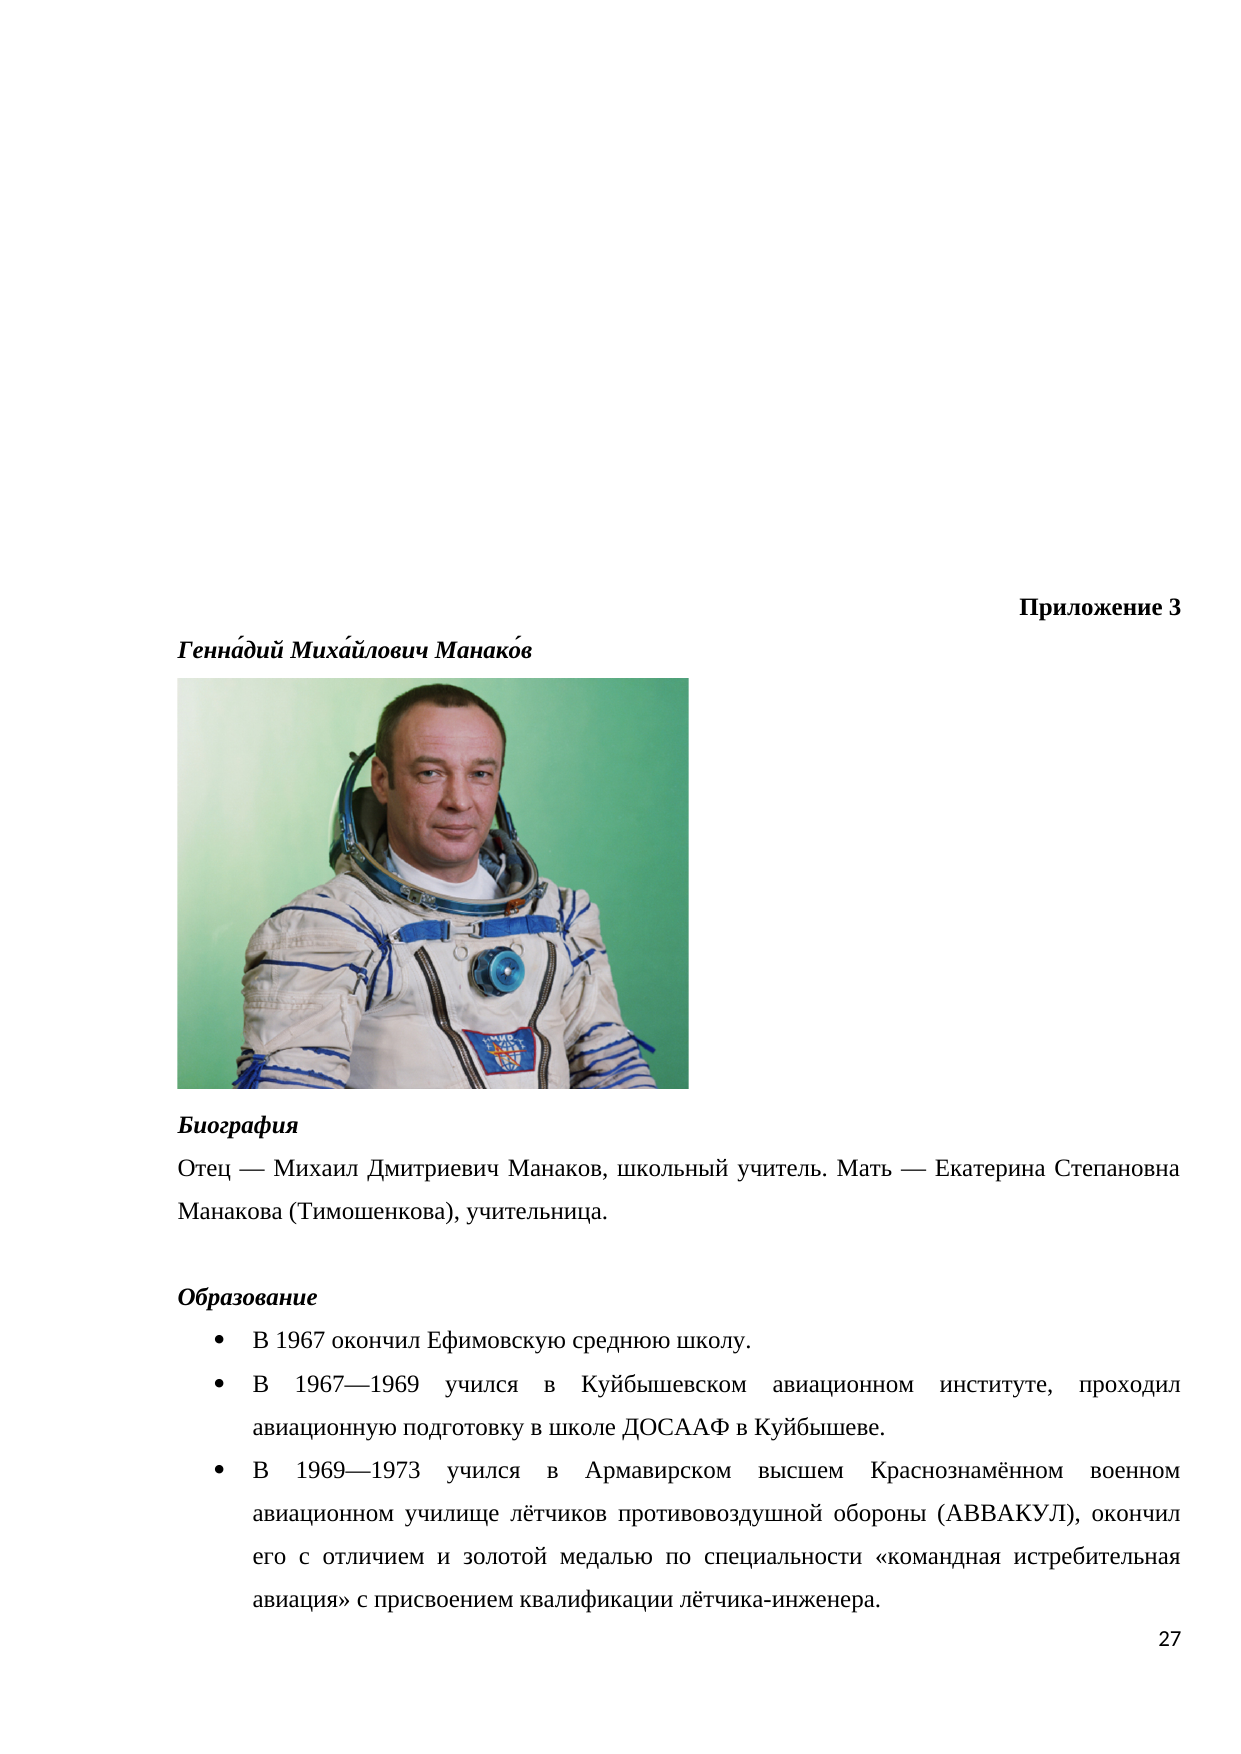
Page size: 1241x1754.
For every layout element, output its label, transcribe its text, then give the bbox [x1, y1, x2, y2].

text Приложение 3 [177, 592, 1181, 621]
list В 1967—1969 учился в Куйбышевском авиационном институте, проходил авиационную подготовку в школе ДОСААФ в Куйбышеве. [215, 1369, 1181, 1441]
text Отец — Михаил Дмитриевич Манаков, школьный учитель. Мать — Екатерина Степановна Манакова (Тимошенкова), учительница. [177, 1153, 1181, 1225]
list В 1969—1973 учился в Армавирском высшем Краснознамённом военном авиационном училище лётчиков противовоздушной обороны (АВВАКУЛ), окончил его с отличием и золотой медалью по специальности «командная истребительная авиация» с присвоением квалификации лётчика-инженера. [215, 1455, 1181, 1613]
picture [177, 678, 689, 1089]
text Биография [177, 1110, 1181, 1139]
list В 1967 окончил Ефимовскую среднюю школу. [215, 1326, 1181, 1354]
text Образование [177, 1282, 1181, 1311]
text Генна́дий Миха́йлович Манако́в [177, 636, 1181, 664]
